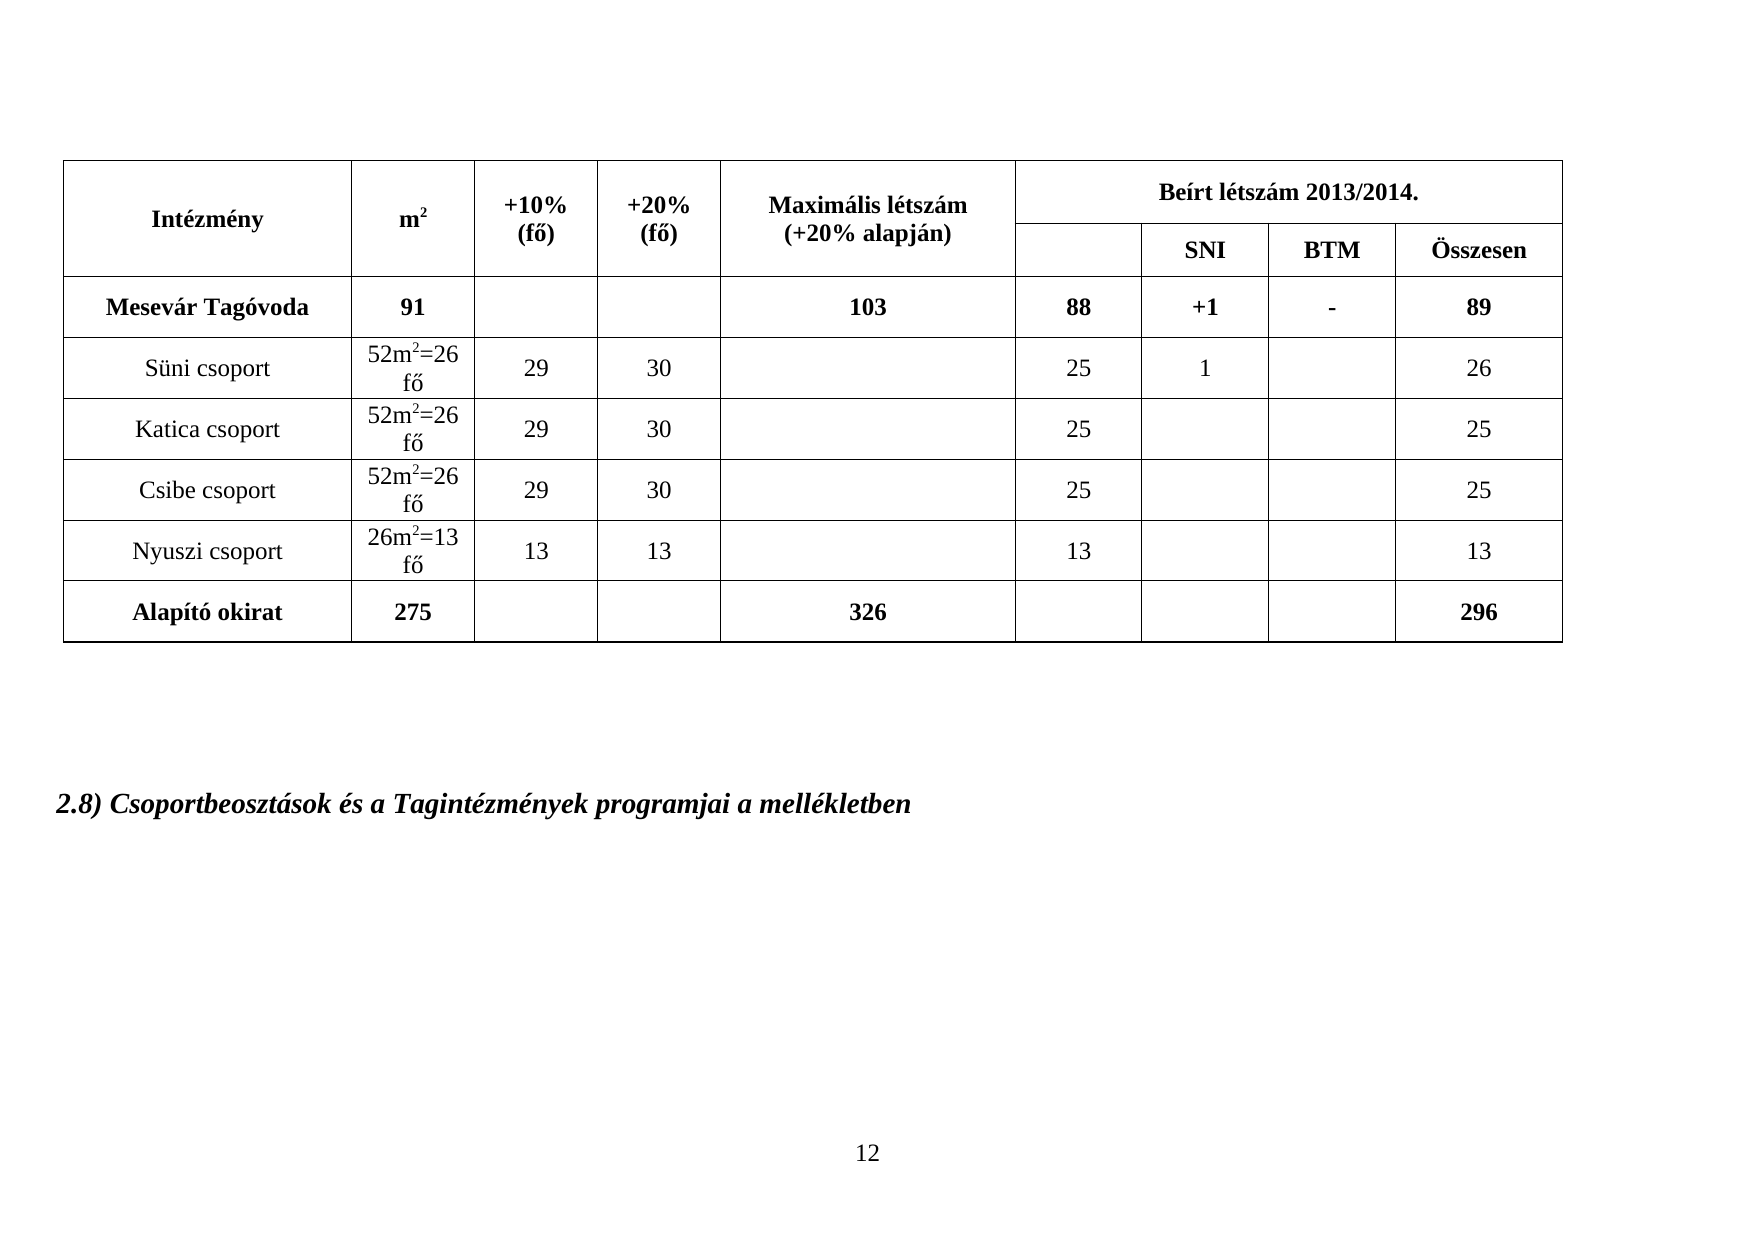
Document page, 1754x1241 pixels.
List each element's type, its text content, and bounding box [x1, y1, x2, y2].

table_cell 88 [1016, 277, 1141, 337]
table_cell [721, 338, 1015, 398]
table_cell [1269, 460, 1395, 519]
table_cell [1142, 399, 1268, 458]
table_cell 25 [1396, 399, 1562, 458]
table_cell 25 [1396, 460, 1562, 519]
table_cell 30 [598, 460, 720, 519]
table_cell 13 [1396, 521, 1562, 580]
table_cell 25 [1016, 338, 1141, 398]
table_cell 296 [1396, 581, 1562, 641]
table_cell [598, 581, 720, 641]
table_cell 26m2=13 fő [352, 521, 474, 580]
table_cell SNI [1142, 224, 1268, 276]
table_cell 29 [475, 460, 597, 519]
table_cell +1 [1142, 277, 1268, 337]
table_cell - [1269, 277, 1395, 337]
table_cell +20% (fő) [598, 161, 720, 276]
table_cell Intézmény [64, 161, 351, 276]
table_cell [1269, 581, 1395, 641]
table_cell 275 [352, 581, 474, 641]
table_cell Alapító okirat [64, 581, 351, 641]
table_cell BTM [1269, 224, 1395, 276]
table_cell m2 [352, 161, 474, 276]
table_cell [721, 521, 1015, 580]
table_cell [1142, 581, 1268, 641]
table_cell 13 [475, 521, 597, 580]
table_cell 25 [1016, 460, 1141, 519]
table_cell Nyuszi csoport [64, 521, 351, 580]
table_cell Mesevár Tagóvoda [64, 277, 351, 337]
table_cell [721, 460, 1015, 519]
table_cell [475, 581, 597, 641]
table_cell 52m2=26 fő [352, 460, 474, 519]
table_cell 52m2=26 fő [352, 338, 474, 398]
table_cell [1269, 338, 1395, 398]
table_cell 26 [1396, 338, 1562, 398]
table_cell 13 [1016, 521, 1141, 580]
table_cell Süni csoport [64, 338, 351, 398]
table_cell [721, 399, 1015, 458]
table_cell 1 [1142, 338, 1268, 398]
table_cell 326 [721, 581, 1015, 641]
table_cell Maximális létszám (+20% alapján) [721, 161, 1015, 276]
table_cell Összesen [1396, 224, 1562, 276]
table_cell 13 [598, 521, 720, 580]
table_cell 89 [1396, 277, 1562, 337]
table_cell 30 [598, 399, 720, 458]
table_cell [1269, 521, 1395, 580]
table_cell Katica csoport [64, 399, 351, 458]
table_cell 25 [1016, 399, 1141, 458]
table_cell Beírt létszám 2013/2014. [1016, 161, 1562, 223]
table_cell [598, 277, 720, 337]
table_cell [1016, 581, 1141, 641]
table_cell [1269, 399, 1395, 458]
table_cell 103 [721, 277, 1015, 337]
table_cell Csibe csoport [64, 460, 351, 519]
table_cell [475, 277, 597, 337]
table_cell +10% (fő) [475, 161, 597, 276]
table_cell 29 [475, 338, 597, 398]
table_cell [1016, 224, 1141, 276]
table_cell 52m2=26 fő [352, 399, 474, 458]
table_cell [1142, 521, 1268, 580]
text 2.8) Csoportbeosztások és a Tagintézmények programjai a mellékletben [56, 786, 1679, 820]
table_cell 30 [598, 338, 720, 398]
table_cell 29 [475, 399, 597, 458]
table_cell [1142, 460, 1268, 519]
table_cell 91 [352, 277, 474, 337]
